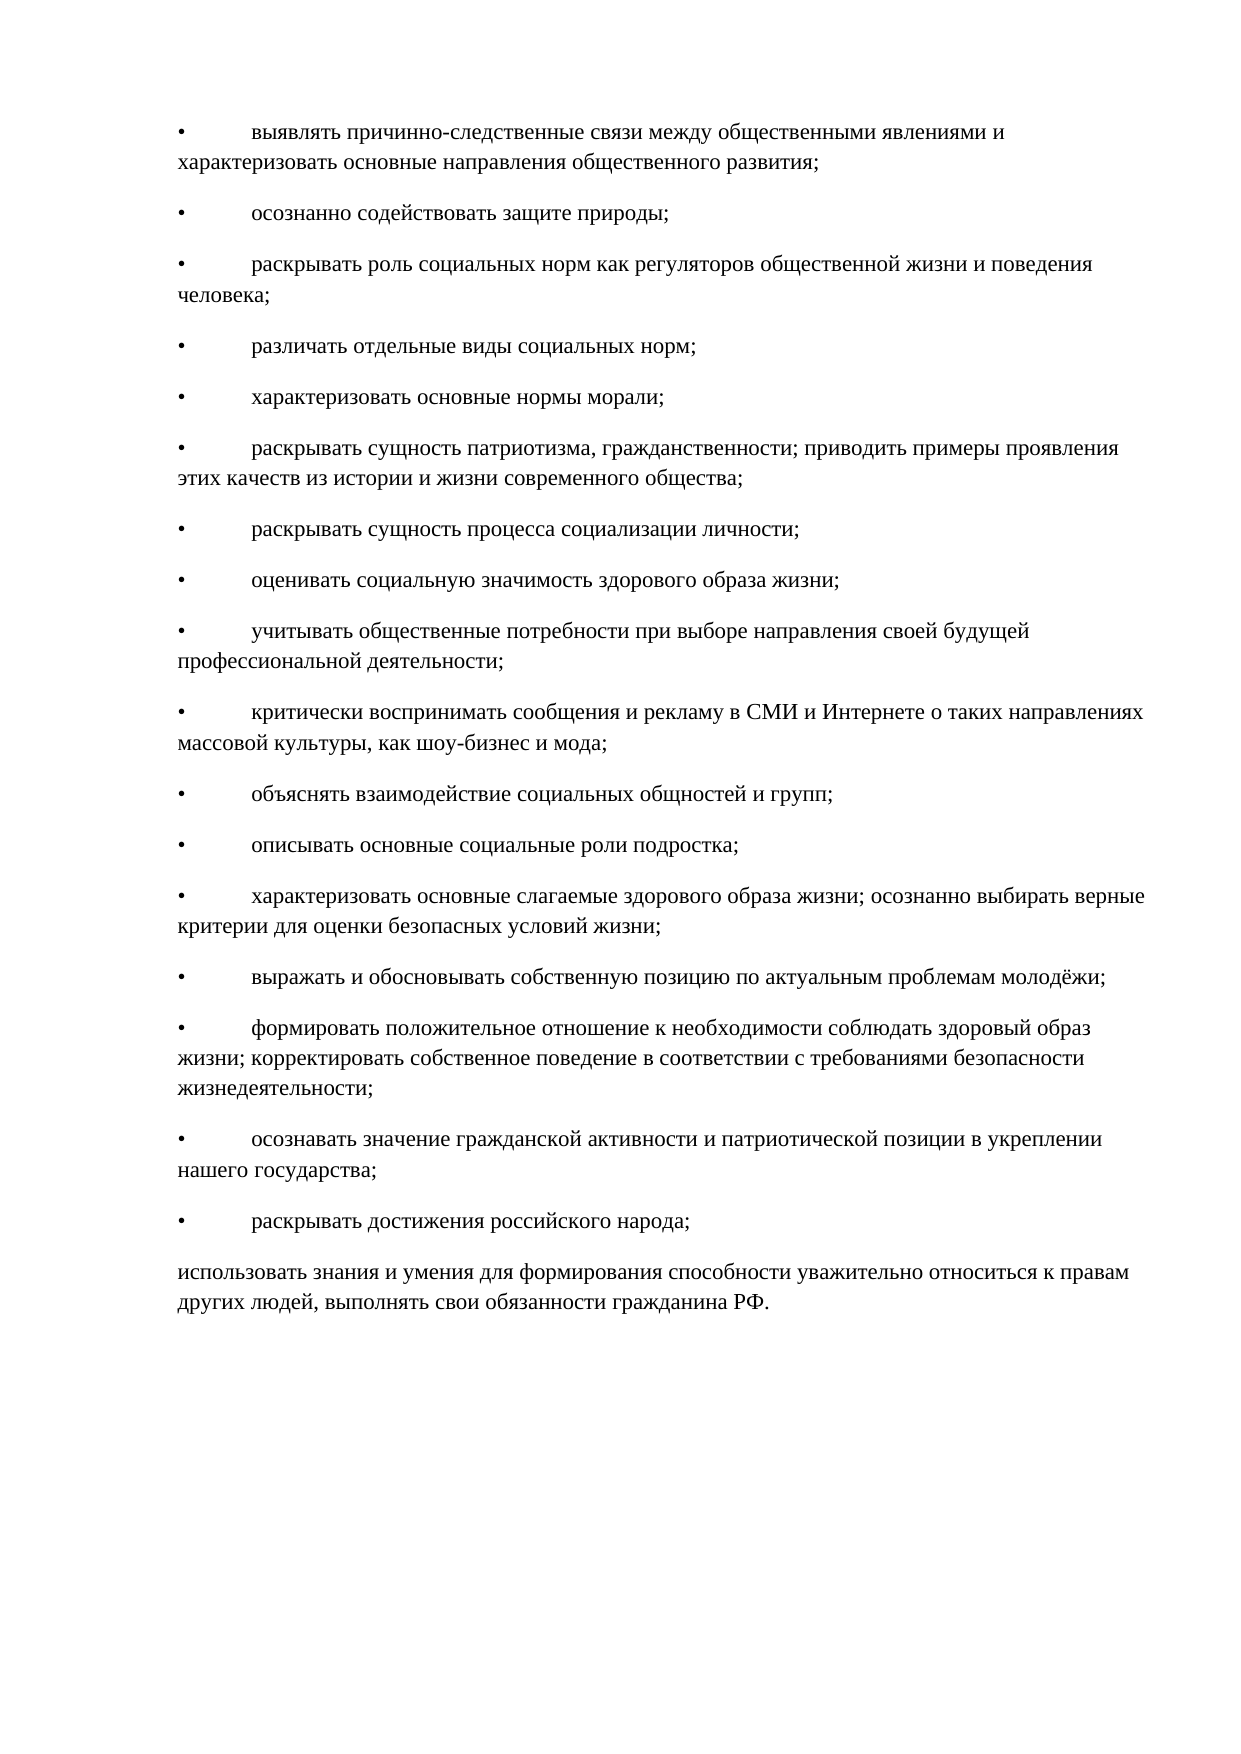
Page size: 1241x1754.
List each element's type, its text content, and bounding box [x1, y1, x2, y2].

text • характеризовать основные слагаемые здорового образа жизни; осознанно выбирать верные критерии для оценки безопасных условий жизни; [177, 882, 1152, 938]
text • раскрывать роль социальных норм как регуляторов общественной жизни и поведения человека; [177, 250, 1152, 307]
text • учитывать общественные потребности при выборе направления своей будущей профессиональной деятельности; [177, 617, 1152, 674]
text • описывать основные социальные роли подростка; [177, 831, 1152, 857]
text использовать знания и умения для формирования способности уважительно относиться к правам других людей, выполнять свои обязанности гражданина РФ. [177, 1258, 1152, 1314]
text • осознанно содействовать защите природы; [177, 199, 1152, 226]
text • раскрывать сущность патриотизма, гражданственности; приводить примеры проявления этих качеств из истории и жизни современного общества; [177, 434, 1152, 490]
text • раскрывать достижения российского народа; [177, 1207, 1152, 1233]
text • критически воспринимать сообщения и рекламу в СМИ и Интернете о таких направлениях массовой культуры, как шоу-бизнес и мода; [177, 698, 1152, 755]
text • раскрывать сущность процесса социализации личности; [177, 515, 1152, 541]
text • объяснять взаимодействие социальных общностей и групп; [177, 779, 1152, 806]
text • характеризовать основные нормы морали; [177, 383, 1152, 409]
text • осознавать значение гражданской активности и патриотической позиции в укреплении нашего государства; [177, 1125, 1152, 1182]
text • выявлять причинно-следственные связи между общественными явлениями и характеризовать основные направления общественного развития; [177, 118, 1152, 175]
text • формировать положительное отношение к необходимости соблюдать здоровый образ жизни; корректировать собственное поведение в соответствии с требованиями безопасности жизнедеятельности; [177, 1014, 1152, 1101]
text • выражать и обосновывать собственную позицию по актуальным проблемам молодёжи; [177, 963, 1152, 989]
text • различать отдельные виды социальных норм; [177, 332, 1152, 358]
text • оценивать социальную значимость здорового образа жизни; [177, 566, 1152, 592]
